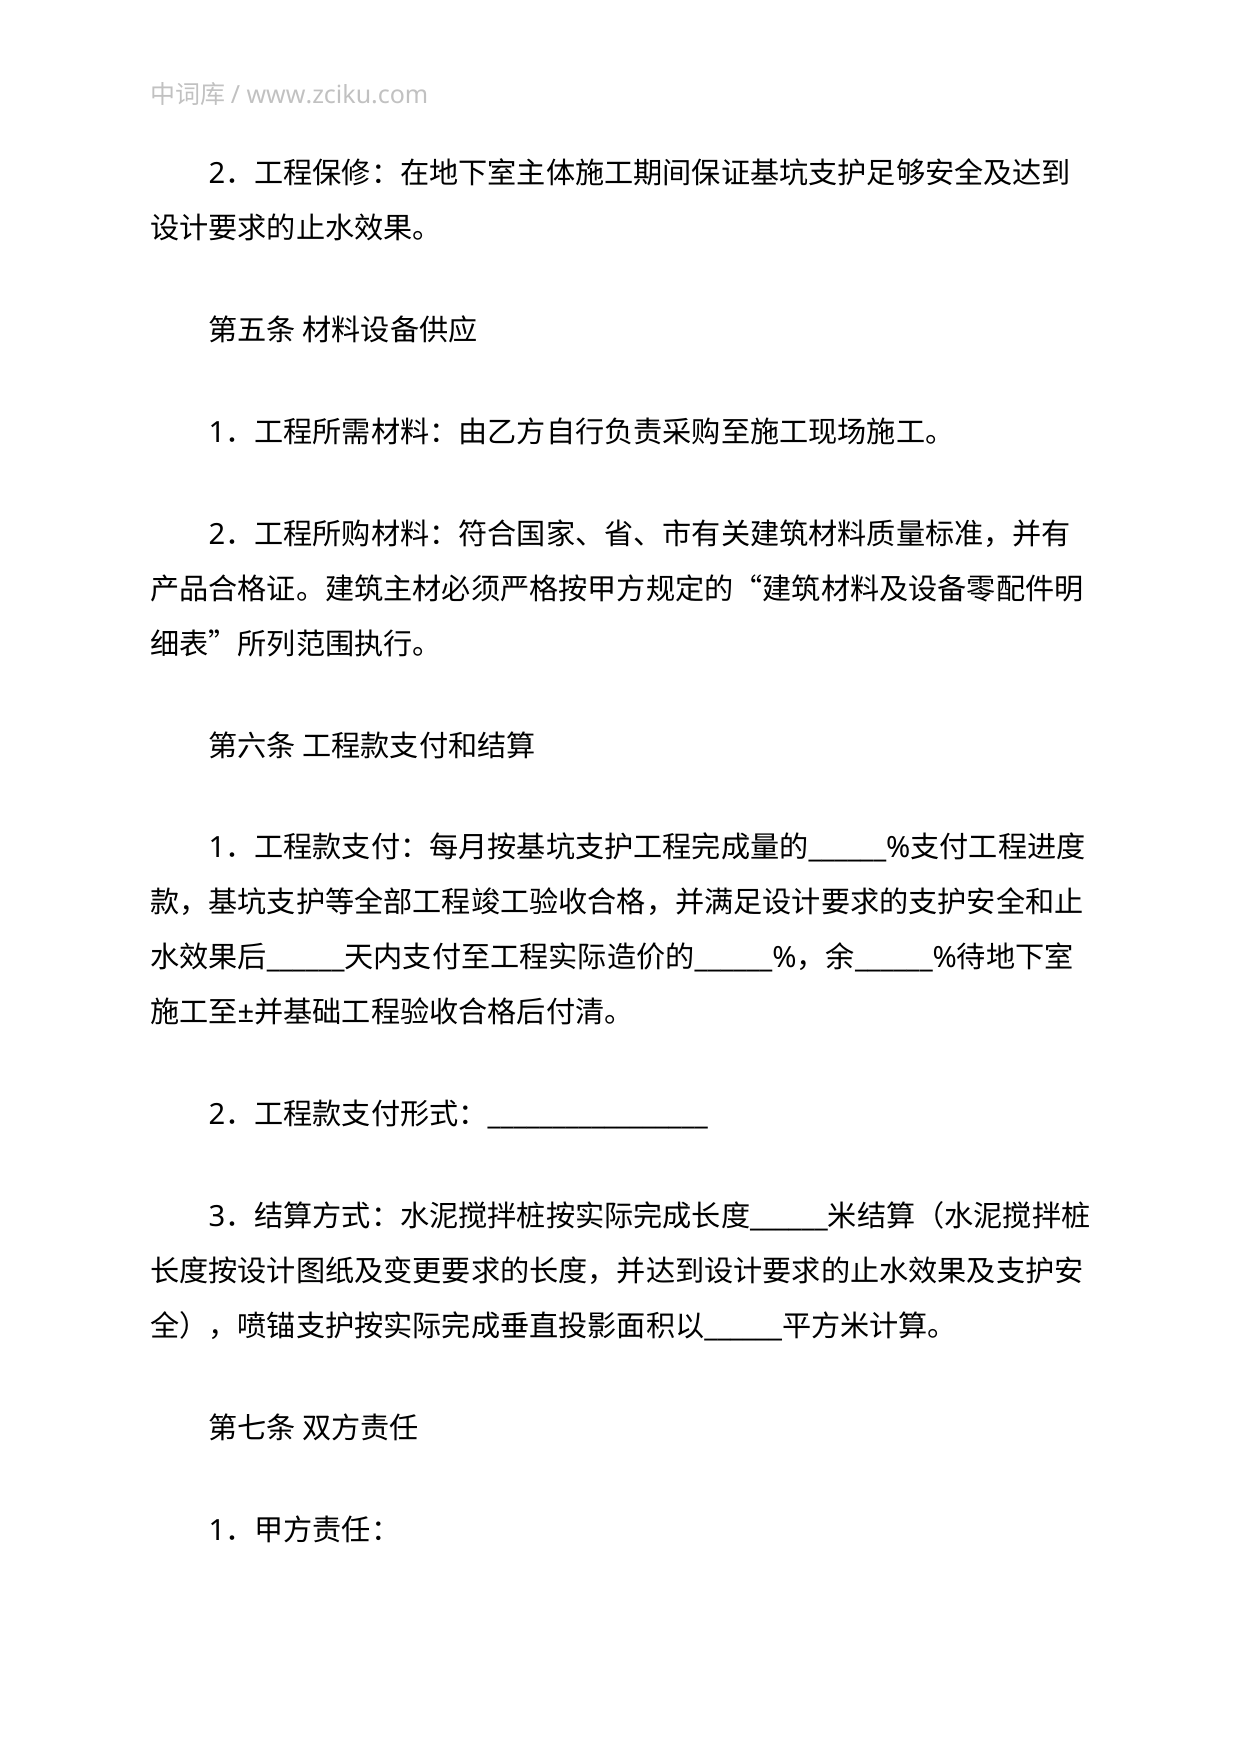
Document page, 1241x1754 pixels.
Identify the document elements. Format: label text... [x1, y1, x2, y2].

text 第六条 工程款支付和结算 [150, 722, 1090, 764]
text 1．甲方责任： [150, 1506, 1090, 1549]
text 2．工程所购材料：符合国家、省、市有关建筑材料质量标准，并有产品合格证。建筑主材必须严格按甲方规定的“建筑材料及设备零配件明细表”所列范围执行。 [150, 511, 1090, 663]
text 1．工程所需材料：由乙方自行负责采购至施工现场施工。 [150, 408, 1090, 451]
text 2．工程款支付形式：_________________ [150, 1091, 1090, 1133]
text 1．工程款支付：每月按基坑支护工程完成量的______%支付工程进度款，基坑支护等全部工程竣工验收合格，并满足设计要求的支护安全和止水效果后______天内支付至工程实际造价的______%，余______%待地下室施工至±并基础工程验收合格后付清。 [150, 824, 1090, 1031]
text 第七条 双方责任 [150, 1405, 1090, 1447]
text 第五条 材料设备供应 [150, 307, 1090, 349]
text 3．结算方式：水泥搅拌桩按实际完成长度______米结算（水泥搅拌桩长度按设计图纸及变更要求的长度，并达到设计要求的止水效果及支护安全），喷锚支护按实际完成垂直投影面积以______平方米计算。 [150, 1193, 1090, 1345]
text 2．工程保修：在地下室主体施工期间保证基坑支护足够安全及达到设计要求的止水效果。 [150, 150, 1090, 247]
